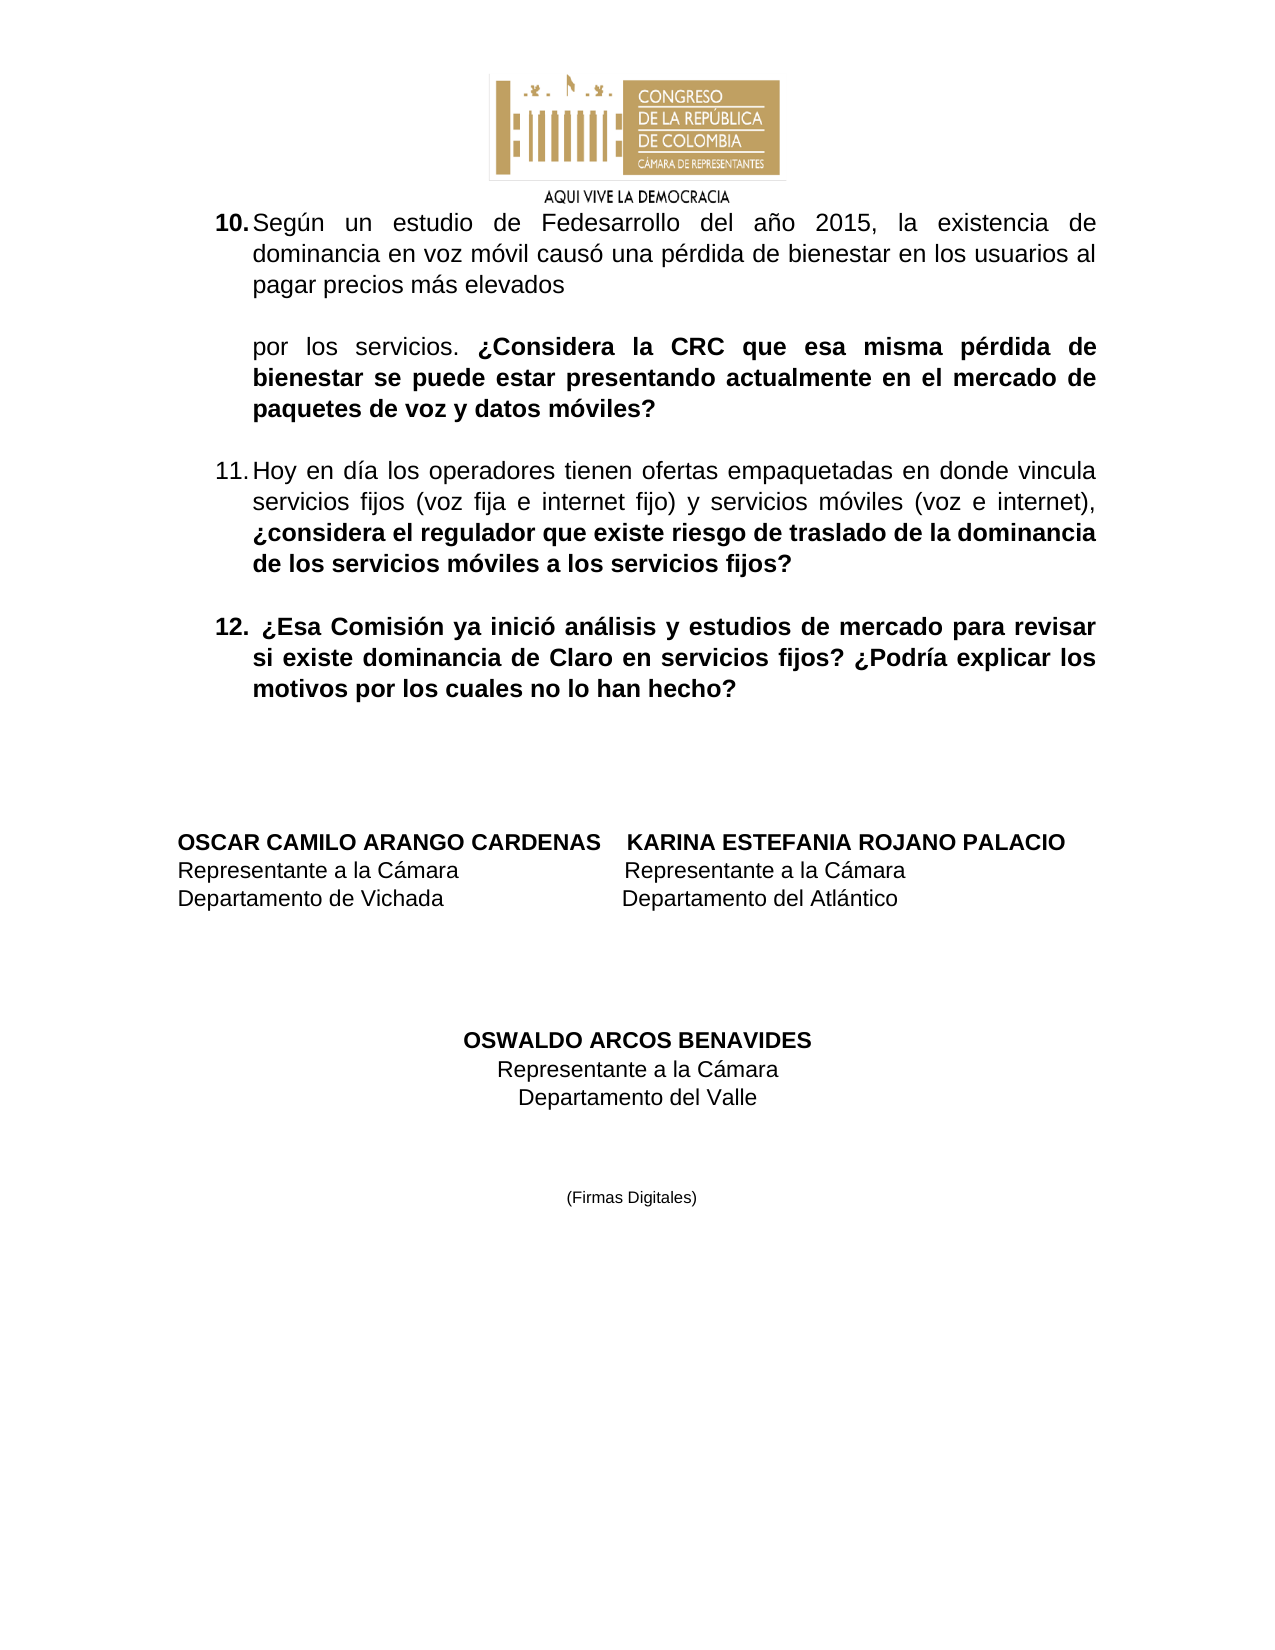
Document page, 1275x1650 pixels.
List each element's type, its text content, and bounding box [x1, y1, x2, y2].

text Representante a la Cámara Representante a la Cámara [177, 857, 1098, 883]
text (Firmas Digitales) [177, 1188, 1098, 1207]
text Representante a la Cámara [177, 1056, 1098, 1082]
list Según un estudio de Fedesarrollo del año 2015, la existencia de dominancia en voz móvil causó una pérdida de bienestar en los usuarios al pagar precios más elevados [215, 208, 1098, 299]
picture [488, 73, 787, 208]
text OSWALDO ARCOS BENAVIDES [177, 1027, 1098, 1054]
text OSCAR CAMILO ARANGO CARDENAS KARINA ESTEFANIA ROJANO PALACIO [177, 828, 1098, 855]
text Departamento del Valle [177, 1084, 1098, 1111]
text Departamento de Vichada Departamento del Atlántico [177, 885, 1098, 912]
list ¿Esa Comisión ya inició análisis y estudios de mercado para revisar si existe dominancia de Claro en servicios fijos? ¿Podría explicar los motivos por los cuales no lo han hecho? [215, 611, 1098, 702]
list Hoy en día los operadores tienen ofertas empaquetadas en donde vincula servicios fijos (voz fija e internet fijo) y servicios móviles (voz e internet), ¿considera el regulador que existe riesgo de traslado de la dominancia de los servicios móviles a los servicios fijos? [215, 456, 1098, 578]
list por los servicios. ¿Considera la CRC que esa misma pérdida de bienestar se puede estar presentando actualmente en el mercado de paquetes de voz y datos móviles? [252, 332, 1098, 423]
